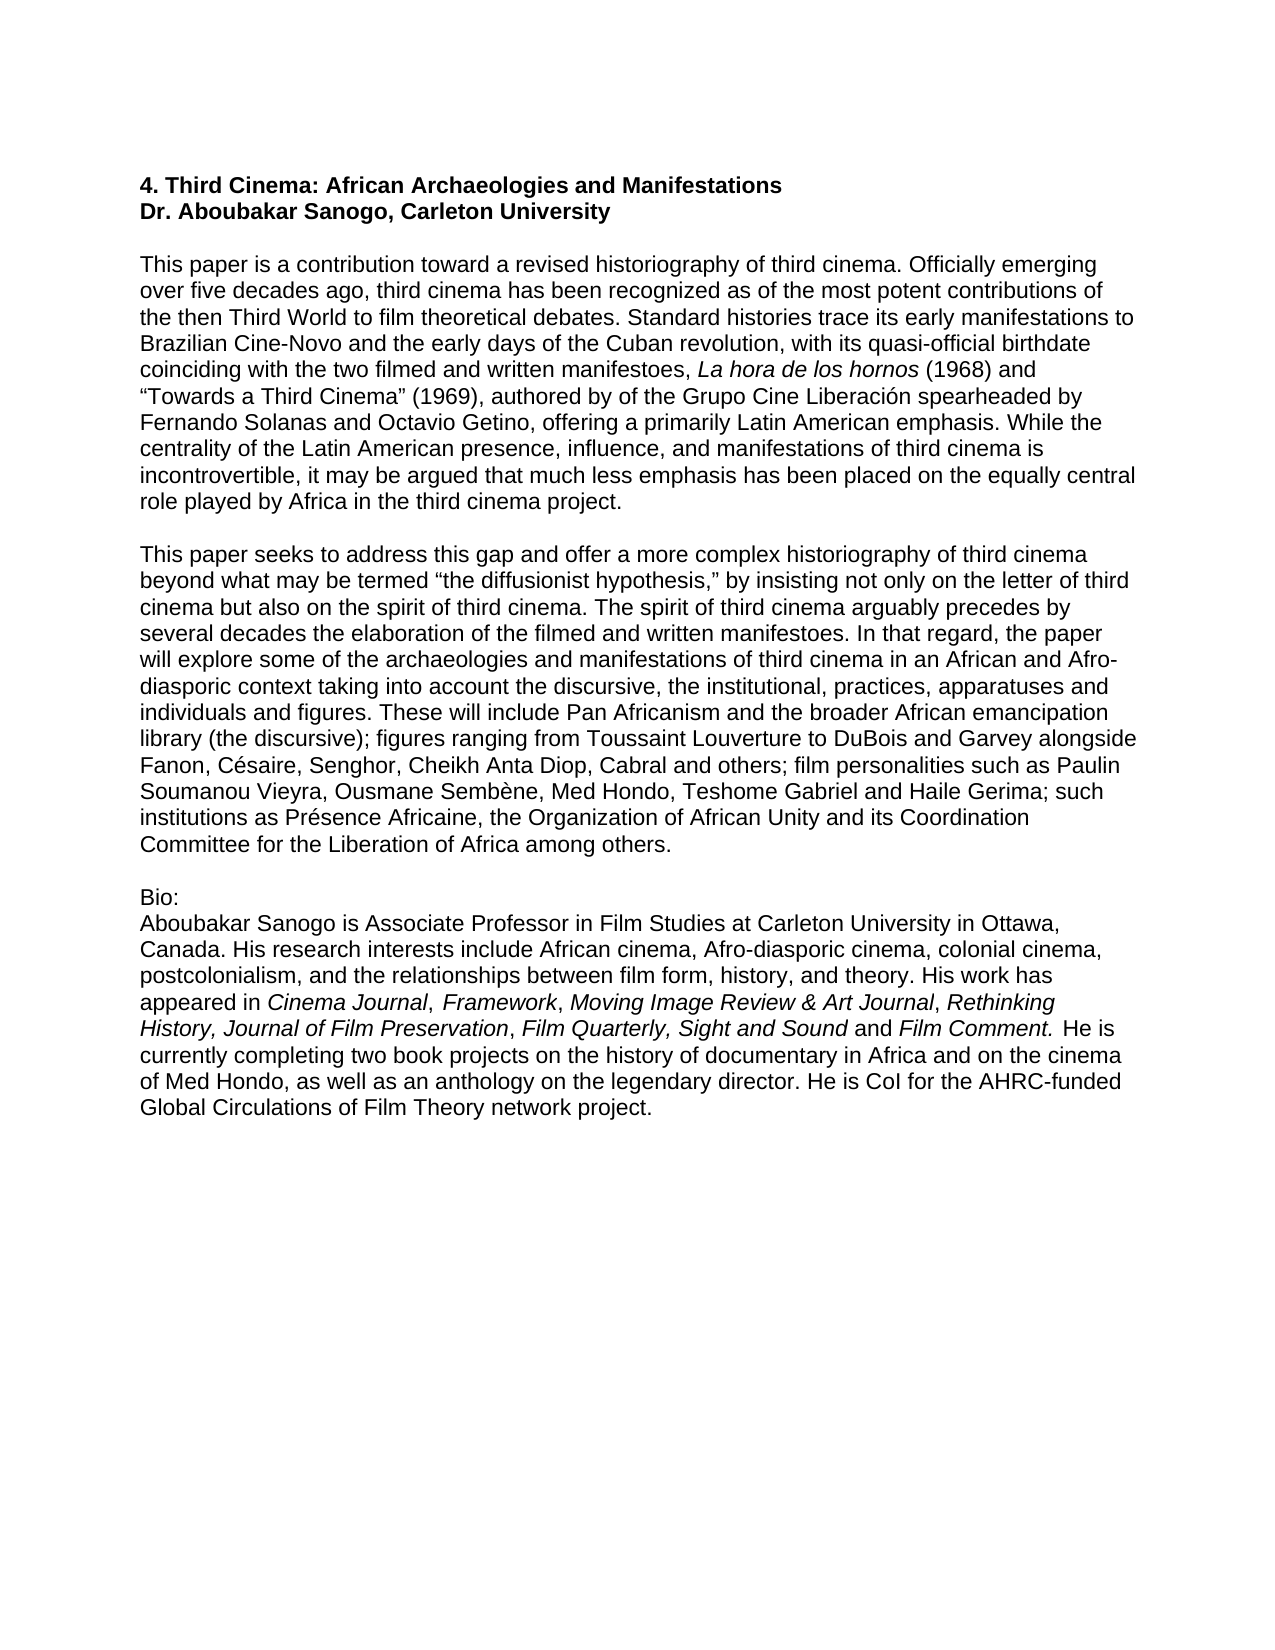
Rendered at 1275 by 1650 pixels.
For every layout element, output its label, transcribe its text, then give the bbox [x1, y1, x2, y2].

text Bio: [139, 883, 1137, 910]
text This paper is a contribution toward a revised historiography of third cinema. Officially emerging over five decades ago, third cinema has been recognized as of the most potent contributions of the then Third World to film theoretical debates. Standard histories trace its early manifestations to Brazilian Cine-Novo and the early days of the Cuban revolution, with its quasi-official birthdate coinciding with the two filmed and written manifestoes, La hora de los hornos (1968) and “Towards a Third Cinema” (1969), authored by of the Grupo Cine Liberación spearheaded by Fernando Solanas and Octavio Getino, offering a primarily Latin American emphasis. While the centrality of the Latin American presence, influence, and manifestations of third cinema is incontrovertible, it may be argued that much less emphasis has been placed on the equally central role played by Africa in the third cinema project. [139, 251, 1137, 514]
text Aboubakar Sanogo is Associate Professor in Film Studies at Carleton University in Ottawa, Canada. His research interests include African cinema, Afro-diasporic cinema, colonial cinema, postcolonialism, and the relationships between film form, history, and theory. His work has appeared in Cinema Journal, Framework, Moving Image Review & Art Journal, Rethinking History, Journal of Film Preservation, Film Quarterly, Sight and Sound and Film Comment. He is currently completing two book projects on the history of documentary in Africa and on the cinema of Med Hondo, as well as an anthology on the legendary director. He is CoI for the AHRC-funded Global Circulations of Film Theory network project. [139, 910, 1137, 1121]
text Dr. Aboubakar Sanogo, Carleton University [139, 198, 1137, 224]
text 4. Third Cinema: African Archaeologies and Manifestations [139, 172, 1137, 198]
text This paper seeks to address this gap and offer a more complex historiography of third cinema beyond what may be termed “the diffusionist hypothesis,” by insisting not only on the letter of third cinema but also on the spirit of third cinema. The spirit of third cinema arguably precedes by several decades the elaboration of the filmed and written manifestoes. In that regard, the paper will explore some of the archaeologies and manifestations of third cinema in an African and Afro-diasporic context taking into account the discursive, the institutional, practices, apparatuses and individuals and figures. These will include Pan Africanism and the broader African emancipation library (the discursive); figures ranging from Toussaint Louverture to DuBois and Garvey alongside Fanon, Césaire, Senghor, Cheikh Anta Diop, Cabral and others; film personalities such as Paulin Soumanou Vieyra, Ousmane Sembène, Med Hondo, Teshome Gabriel and Haile Gerima; such institutions as Présence Africaine, the Organization of African Unity and its Coordination Committee for the Liberation of Africa among others. [139, 541, 1137, 857]
